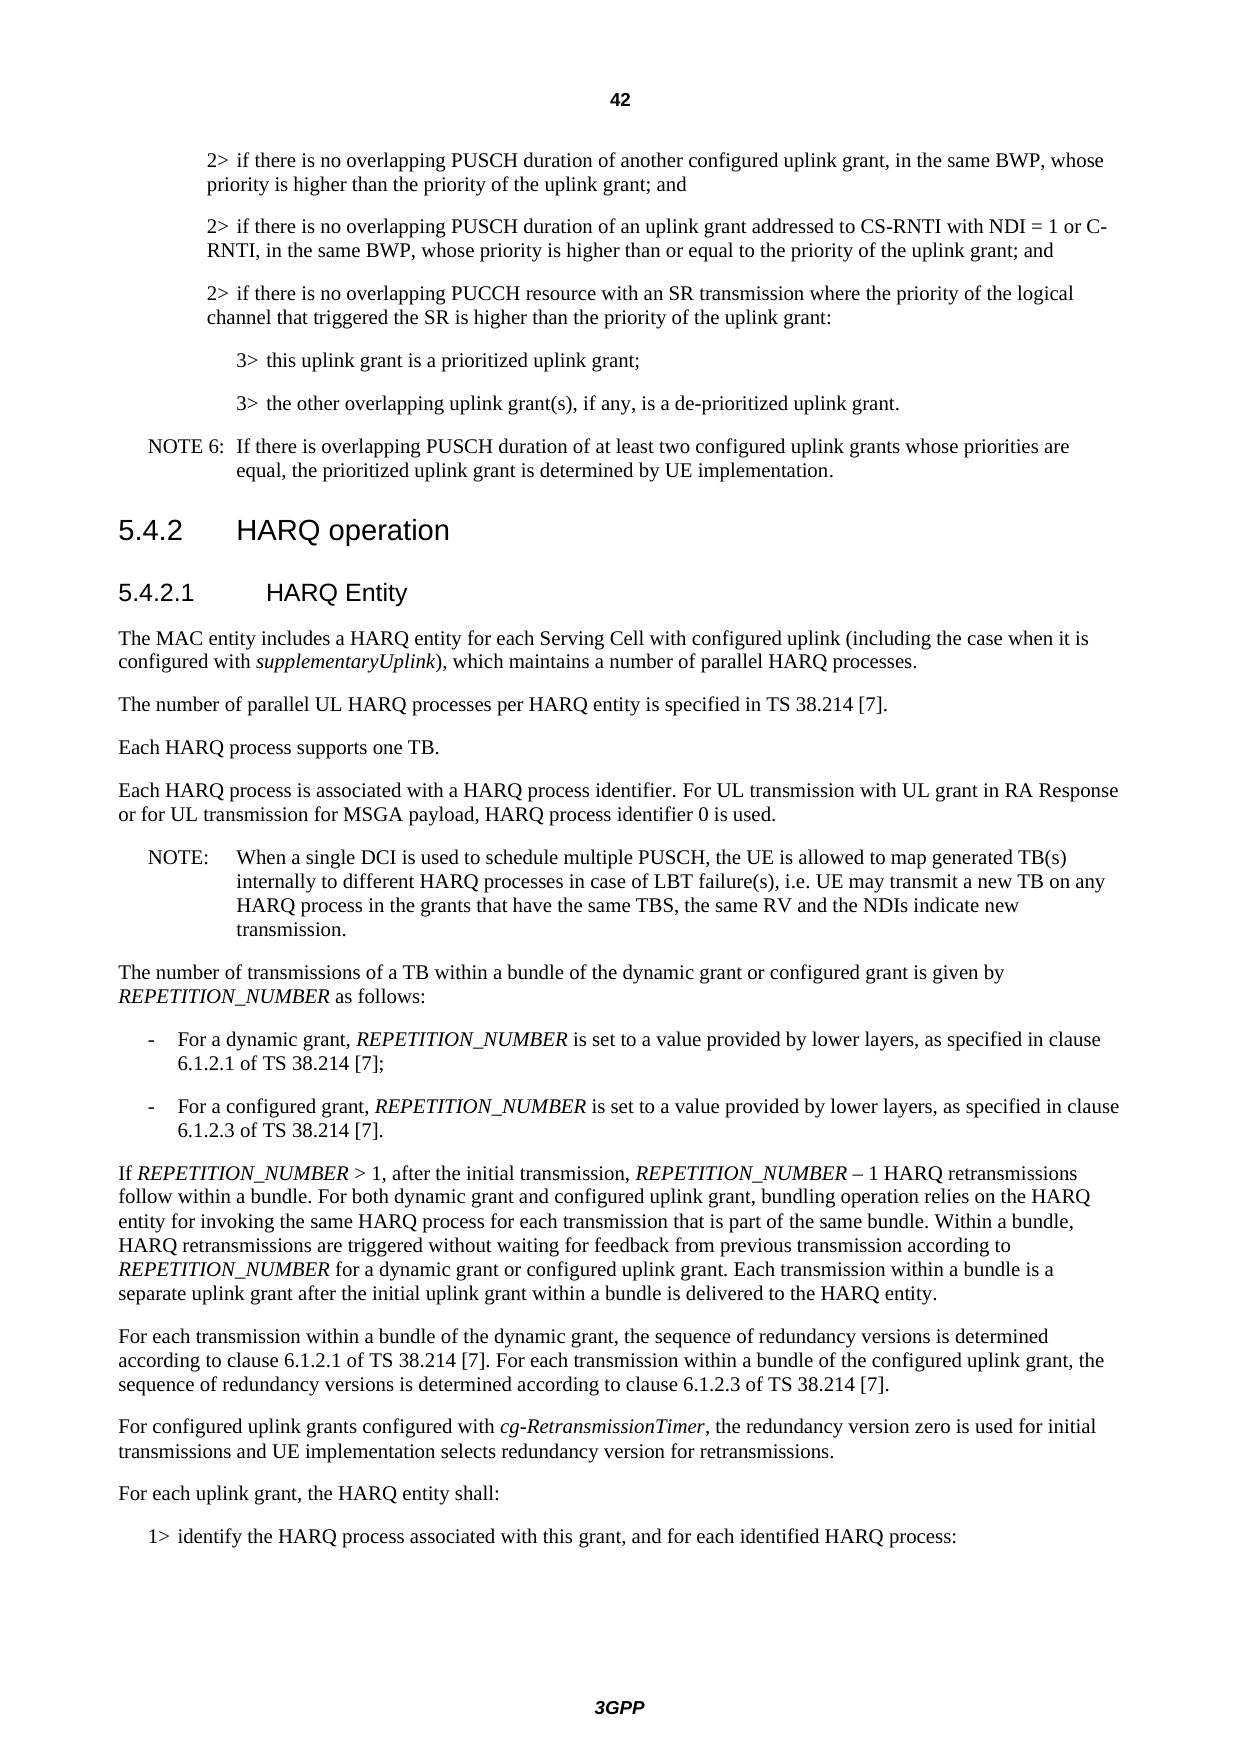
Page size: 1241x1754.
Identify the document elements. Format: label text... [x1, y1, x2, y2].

text - For a dynamic grant, REPETITION_NUMBER is set to a value provided by lower layers, as specified in clause 6.1.2.1 of TS 38.214 [7]; [148, 1027, 1122, 1075]
text The MAC entity includes a HARQ entity for each Serving Cell with configured uplink (including the case when it is configured with supplementaryUplink), which maintains a number of parallel HARQ processes. [118, 625, 1122, 673]
text Each HARQ process supports one TB. [118, 735, 1122, 759]
text 2> if there is no overlapping PUSCH duration of another configured uplink grant, in the same BWP, whose priority is higher than the priority of the uplink grant; and [207, 147, 1122, 196]
text NOTE: When a single DCI is used to schedule multiple PUSCH, the UE is allowed to map generated TB(s) internally to different HARQ processes in case of LBT failure(s), i.e. UE may transmit a new TB on any HARQ process in the grants that have the same TBS, the same RV and the NDIs indicate new transmission. [148, 845, 1122, 941]
text If REPETITION_NUMBER > 1, after the initial transmission, REPETITION_NUMBER – 1 HARQ retransmissions follow within a bundle. For both dynamic grant and configured uplink grant, bundling operation relies on the HARQ entity for invoking the same HARQ process for each transmission that is part of the same bundle. Within a bundle, HARQ retransmissions are triggered without waiting for feedback from previous transmission according to REPETITION_NUMBER for a dynamic grant or configured uplink grant. Each transmission within a bundle is a separate uplink grant after the initial uplink grant within a bundle is delivered to the HARQ entity. [118, 1160, 1122, 1305]
text For configured uplink grants configured with cg-RetransmissionTimer, the redundancy version zero is used for initial transmissions and UE implementation selects redundancy version for retransmissions. [118, 1414, 1122, 1463]
text For each transmission within a bundle of the dynamic grant, the sequence of redundancy versions is determined according to clause 6.1.2.1 of TS 38.214 [7]. For each transmission within a bundle of the configured uplink grant, the sequence of redundancy versions is determined according to clause 6.1.2.3 of TS 38.214 [7]. [118, 1323, 1122, 1396]
text 2> if there is no overlapping PUSCH duration of an uplink grant addressed to CS-RNTI with NDI = 1 or C-RNTI, in the same BWP, whose priority is higher than or equal to the priority of the uplink grant; and [207, 214, 1122, 262]
text 1> identify the HARQ process associated with this grant, and for each identified HARQ process: [148, 1524, 1122, 1548]
text For each uplink grant, the HARQ entity shall: [118, 1481, 1122, 1505]
text NOTE 6: If there is overlapping PUSCH duration of at least two configured uplink grants whose priorities are equal, the prioritized uplink grant is determined by UE implementation. [148, 434, 1122, 482]
subtitle 5.4.2.1 HARQ Entity [118, 578, 1122, 607]
text The number of parallel UL HARQ processes per HARQ entity is specified in TS 38.214 [7]. [118, 692, 1122, 716]
text Each HARQ process is associated with a HARQ process identifier. For UL transmission with UL grant in RA Response or for UL transmission for MSGA payload, HARQ process identifier 0 is used. [118, 778, 1122, 826]
text 3> the other overlapping uplink grant(s), if any, is a de-prioritized uplink grant. [236, 391, 1122, 415]
text The number of transmissions of a TB within a bundle of the dynamic grant or configured grant is given by REPETITION_NUMBER as follows: [118, 960, 1122, 1008]
subtitle 5.4.2 HARQ operation [118, 513, 1122, 547]
text - For a configured grant, REPETITION_NUMBER is set to a value provided by lower layers, as specified in clause 6.1.2.3 of TS 38.214 [7]. [148, 1093, 1122, 1142]
text 3> this uplink grant is a prioritized uplink grant; [236, 348, 1122, 372]
